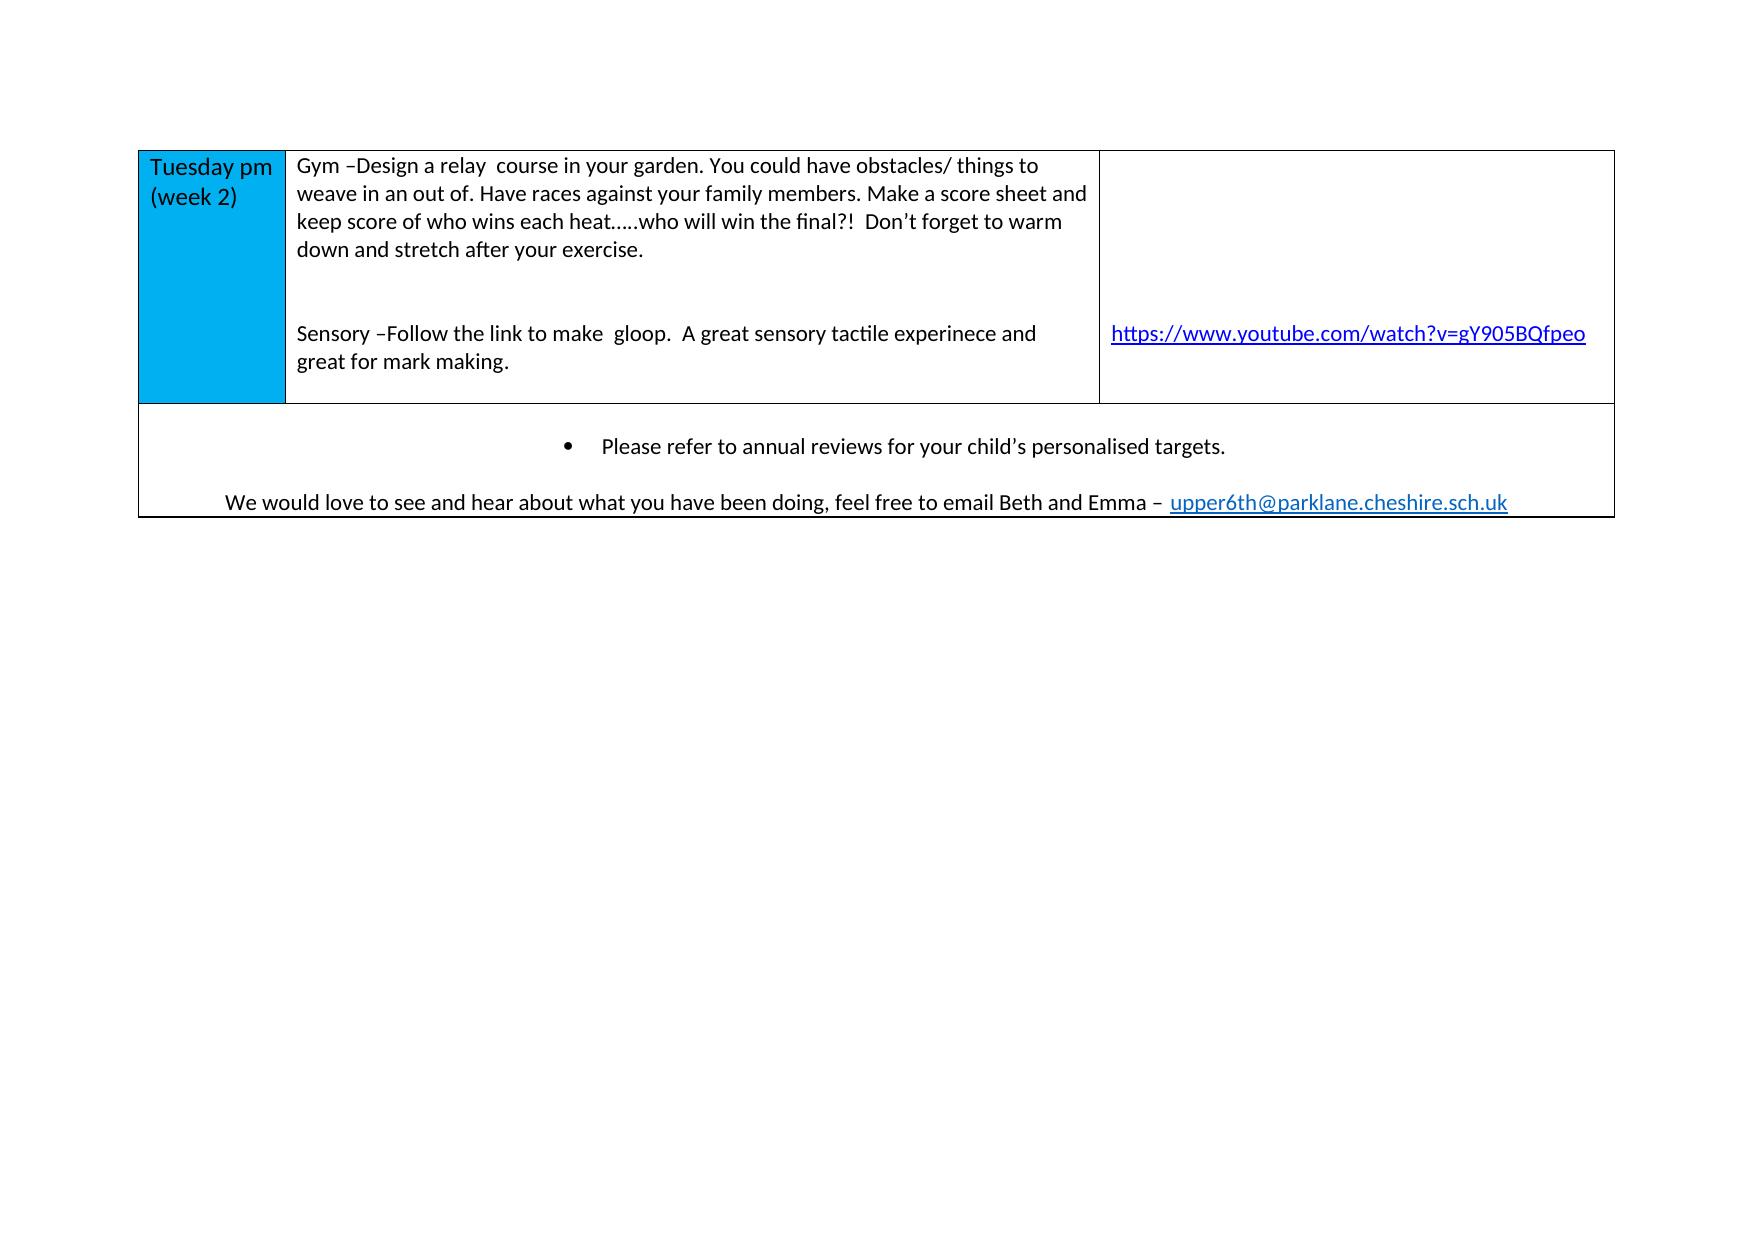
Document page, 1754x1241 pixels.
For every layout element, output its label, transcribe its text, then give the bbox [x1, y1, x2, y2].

table_cell Please refer to annual reviews for your child’s personalised targets. We would love to see and hear about what you have been doing, feel free to email Beth and Emma – upper6th@parklane.cheshire.sch.uk [139, 404, 1614, 516]
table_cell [286, 151, 1099, 403]
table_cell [1100, 151, 1614, 403]
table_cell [139, 151, 285, 403]
